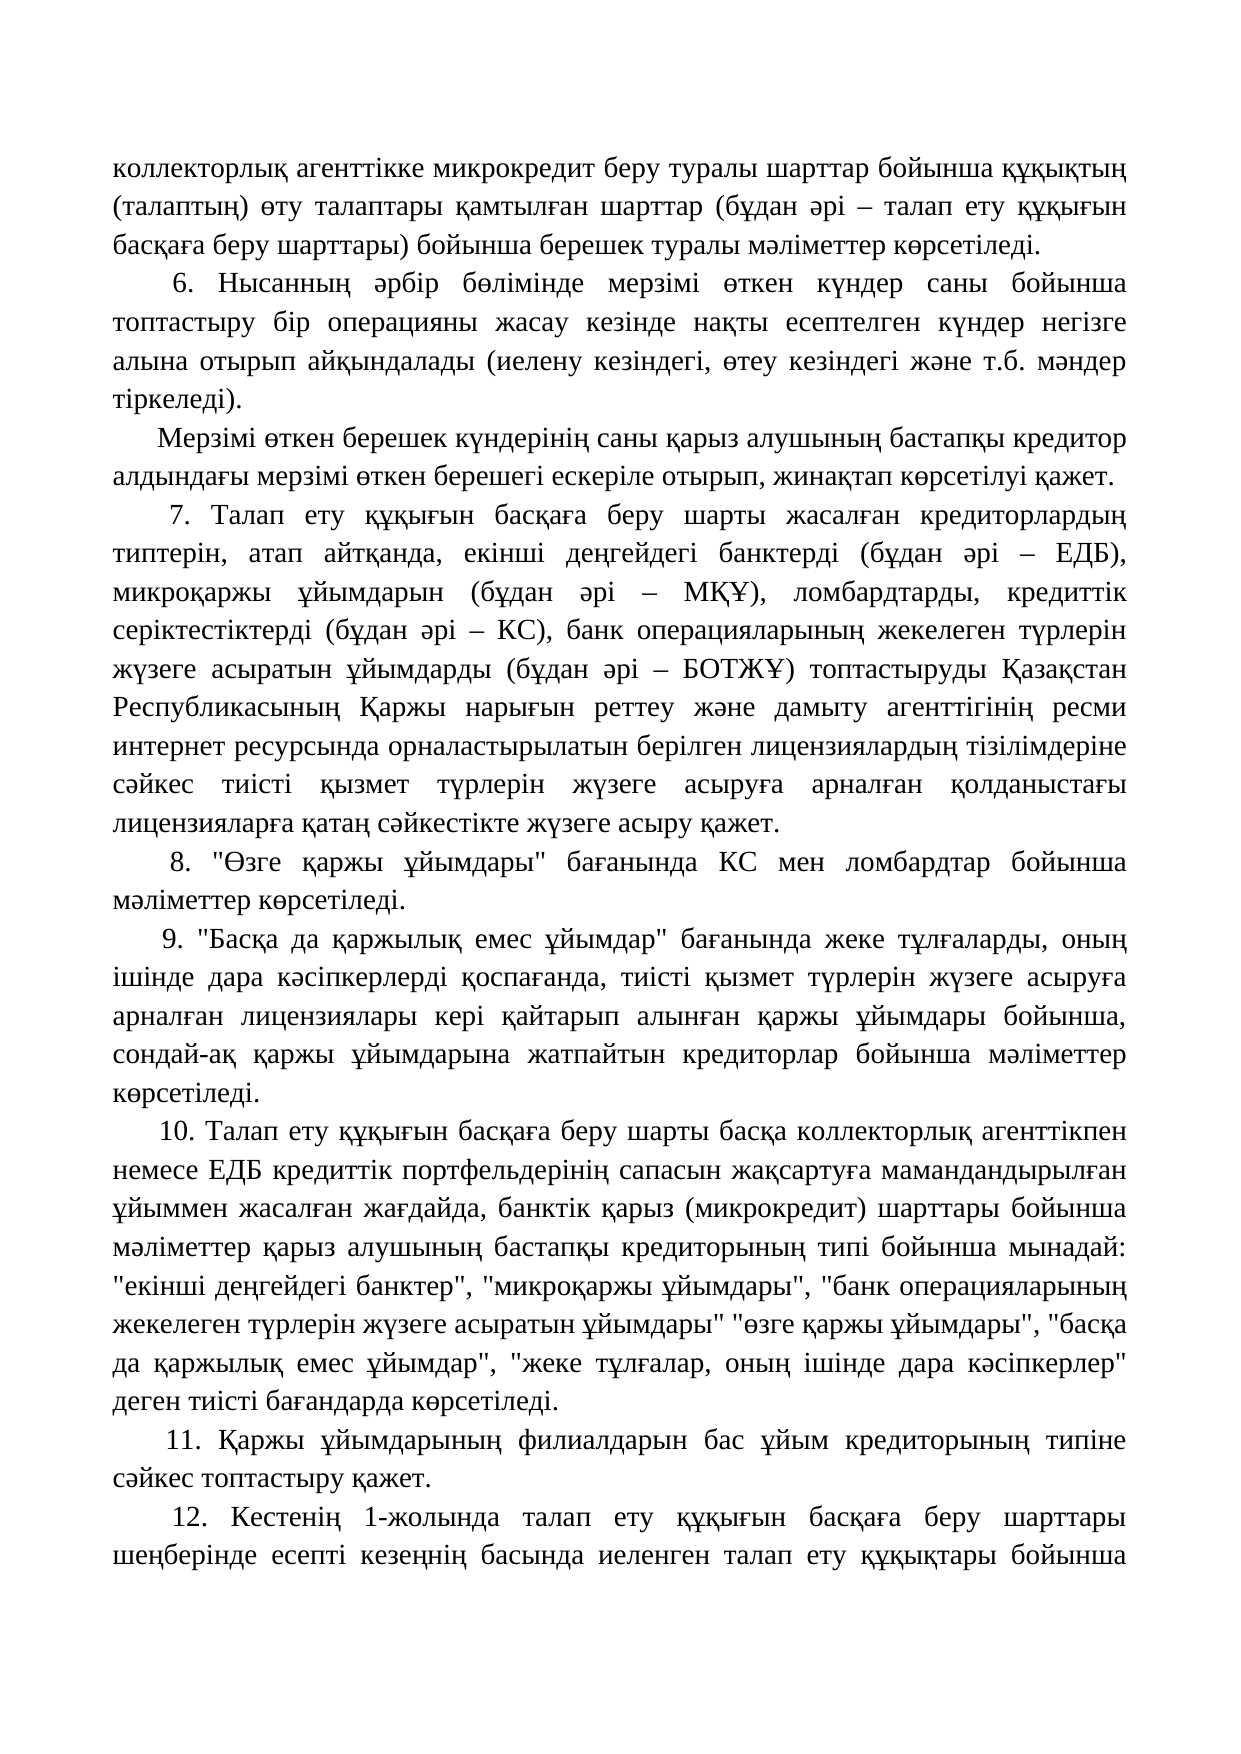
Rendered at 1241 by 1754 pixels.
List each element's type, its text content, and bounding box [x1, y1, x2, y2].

text 9. "Басқа да қаржылық емес ұйымдар" бағанында жеке тұлғаларды, оның ішінде дара кәсіпкерлерді қоспағанда, тиісті қызмет түрлерін жүзеге асыруға арналған лицензиялары кері қайтарып алынған қаржы ұйымдары бойынша, сондай-ақ қаржы ұйымдарына жатпайтын кредиторлар бойынша мәліметтер көрсетіледі. [112, 921, 1128, 1108]
text 10. Талап ету құқығын басқаға беру шарты басқа коллекторлық агенттікпен немесе ЕДБ кредиттік портфельдерінің сапасын жақсартуға мамандандырылған ұйыммен жасалған жағдайда, банктік қарыз (микрокредит) шарттары бойынша мәліметтер қарыз алушының бастапқы кредиторының типі бойынша мынадай: "екінші деңгейдегі банктер", "микроқаржы ұйымдары", "банк операцияларының жекелеген түрлерін жүзеге асыратын ұйымдары" "өзге қаржы ұйымдары", "басқа да қаржылық емес ұйымдар", "жеке тұлғалар, оның ішінде дара кәсіпкерлер" деген тиісті бағандарда көрсетіледі. [112, 1113, 1128, 1417]
text 7. Талап ету құқығын басқаға беру шарты жасалған кредиторлардың типтерін, атап айтқанда, екінші деңгейдегі банктерді (бұдан әрі – ЕДБ), микроқаржы ұйымдарын (бұдан әрі – МҚҰ), ломбардтарды, кредиттік серіктестіктерді (бұдан әрі – КС), банк операцияларының жекелеген түрлерін жүзеге асыратын ұйымдарды (бұдан әрі – БОТЖҰ) топтастыруды Қазақстан Республикасының Қаржы нарығын реттеу және дамыту агенттігінің ресми интернет ресурсында орналастырылатын берілген лицензиялардың тізілімдеріне сәйкес тиісті қызмет түрлерін жүзеге асыруға арналған қолданыстағы лицензияларға қатаң сәйкестікте жүзеге асыру қажет. [112, 497, 1128, 839]
text 8. "Өзге қаржы ұйымдары" бағанында КС мен ломбардтар бойынша мәліметтер көрсетіледі. [112, 844, 1128, 916]
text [112, 1499, 1128, 1571]
text Мерзімі өткен берешек күндерінің саны қарыз алушының бастапқы кредитор алдындағы мерзімі өткен берешегі ескеріле отырып, жинақтап көрсетілуі қажет. [112, 420, 1128, 492]
text 11. Қаржы ұйымдарының филиалдарын бас ұйым кредиторының типіне сәйкес топтастыру қажет. [112, 1422, 1128, 1494]
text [112, 150, 1128, 261]
text 6. Нысанның әрбір бөлімінде мерзімі өткен күндер саны бойынша топтастыру бір операцияны жасау кезінде нақты есептелген күндер негізге алына отырып айқындалады (иелену кезіндегі, өтеу кезіндегі және т.б. мәндер тіркеледі). [112, 266, 1128, 415]
